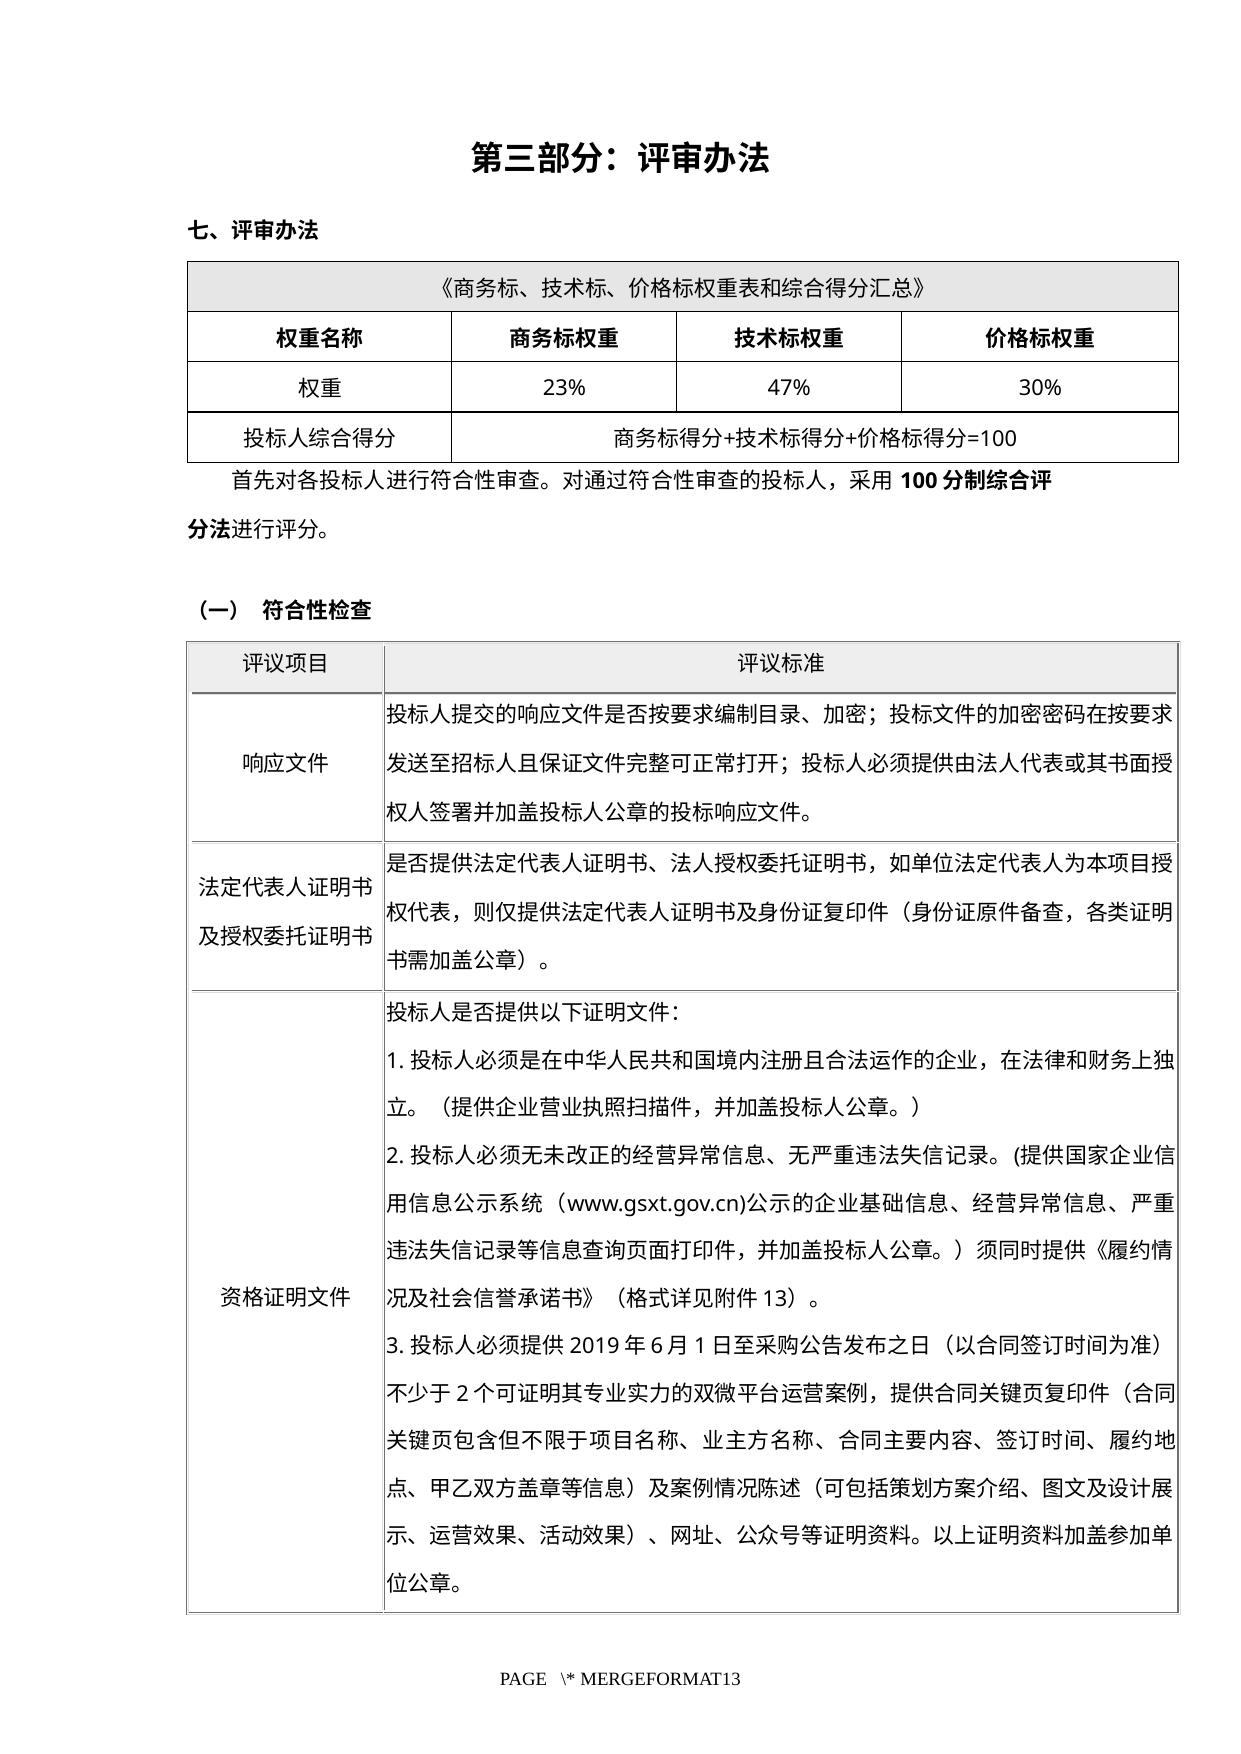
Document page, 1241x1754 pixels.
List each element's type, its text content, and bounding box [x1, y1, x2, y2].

table_cell 商务标得分+技术标得分+价格标得分=100 [452, 413, 1178, 462]
table_cell 权重 [188, 362, 451, 411]
table_cell 商务标权重 [452, 312, 676, 361]
text 首先对各投标人进行符合性审查。对通过符合性审查的投标人，采用100分制综合评分法进行评分。 [187, 463, 1053, 544]
table_cell 是否提供法定代表人证明书、法人授权委托证明书，如单位法定代表人为本项目授权代表，则仅提供法定代表人证明书及身份证复印件（身份证原件备查，各类证明书需加盖公章）。 [384, 841, 1179, 990]
table_cell 法定代表人证明书及授权委托证明书 [188, 841, 383, 990]
table_cell 技术标权重 [677, 312, 901, 361]
table_cell 30% [902, 362, 1178, 411]
text 第三部分：评审办法 [187, 123, 1053, 188]
table_header 评议项目 [189, 644, 383, 692]
table_cell 投标人综合得分 [188, 413, 451, 462]
table_header 评议标准 [384, 644, 1177, 692]
table_cell 权重名称 [188, 312, 451, 361]
table_cell 价格标权重 [902, 312, 1178, 361]
list 符合性检查 [187, 592, 1053, 625]
table_cell 投标人提交的响应文件是否按要求编制目录、加密；投标文件的加密密码在按要求发送至招标人且保证文件完整可正常打开；投标人必须提供由法人代表或其书面授权人签署并加盖投标人公章的投标响应文件。 [385, 692, 1177, 841]
list 评审办法 [187, 213, 1053, 245]
table_cell 23% [452, 362, 676, 411]
table_cell 响应文件 [189, 692, 382, 841]
table_cell 47% [677, 362, 901, 411]
table_cell 投标人是否提供以下证明文件： 投标人必须是在中华人民共和国境内注册且合法运作的企业，在法律和财务上独立。（提供企业营业执照扫描件，并加盖投标人公章。） 投标人必须无未改正的经营异常信息、无严重违法失信记录。(提供国家企业信用信息公示系统（www.gsxt.gov.cn)公示的企业基础信息、经营异常信息、严重违法失信记录等信息查询页面打印件，并加盖投标人公章。）须同时提供《履约情况及社会信誉承诺书》（格式详见附件13）。 投标人必须提供2019年6月1日至采购公告发布之日（以合同签订时间为准）不少于2个可证明其专业实力的双微平台运营案例，提供合同关键页复印件（合同关键页包含但不限于项目名称、业主方名称、合同主要内容、签订时间、履约地点、甲乙双方盖章等信息）及案例情况陈述（可包括策划方案介绍、图文及设计展示、运营效果、活动效果）、网址、公众号等证明资料。以上证明资料加盖参加单位公章。 [384, 990, 1179, 1612]
table_header 《商务标、技术标、价格标权重表和综合得分汇总》 [188, 262, 1178, 311]
table_cell 资格证明文件 [188, 990, 383, 1612]
